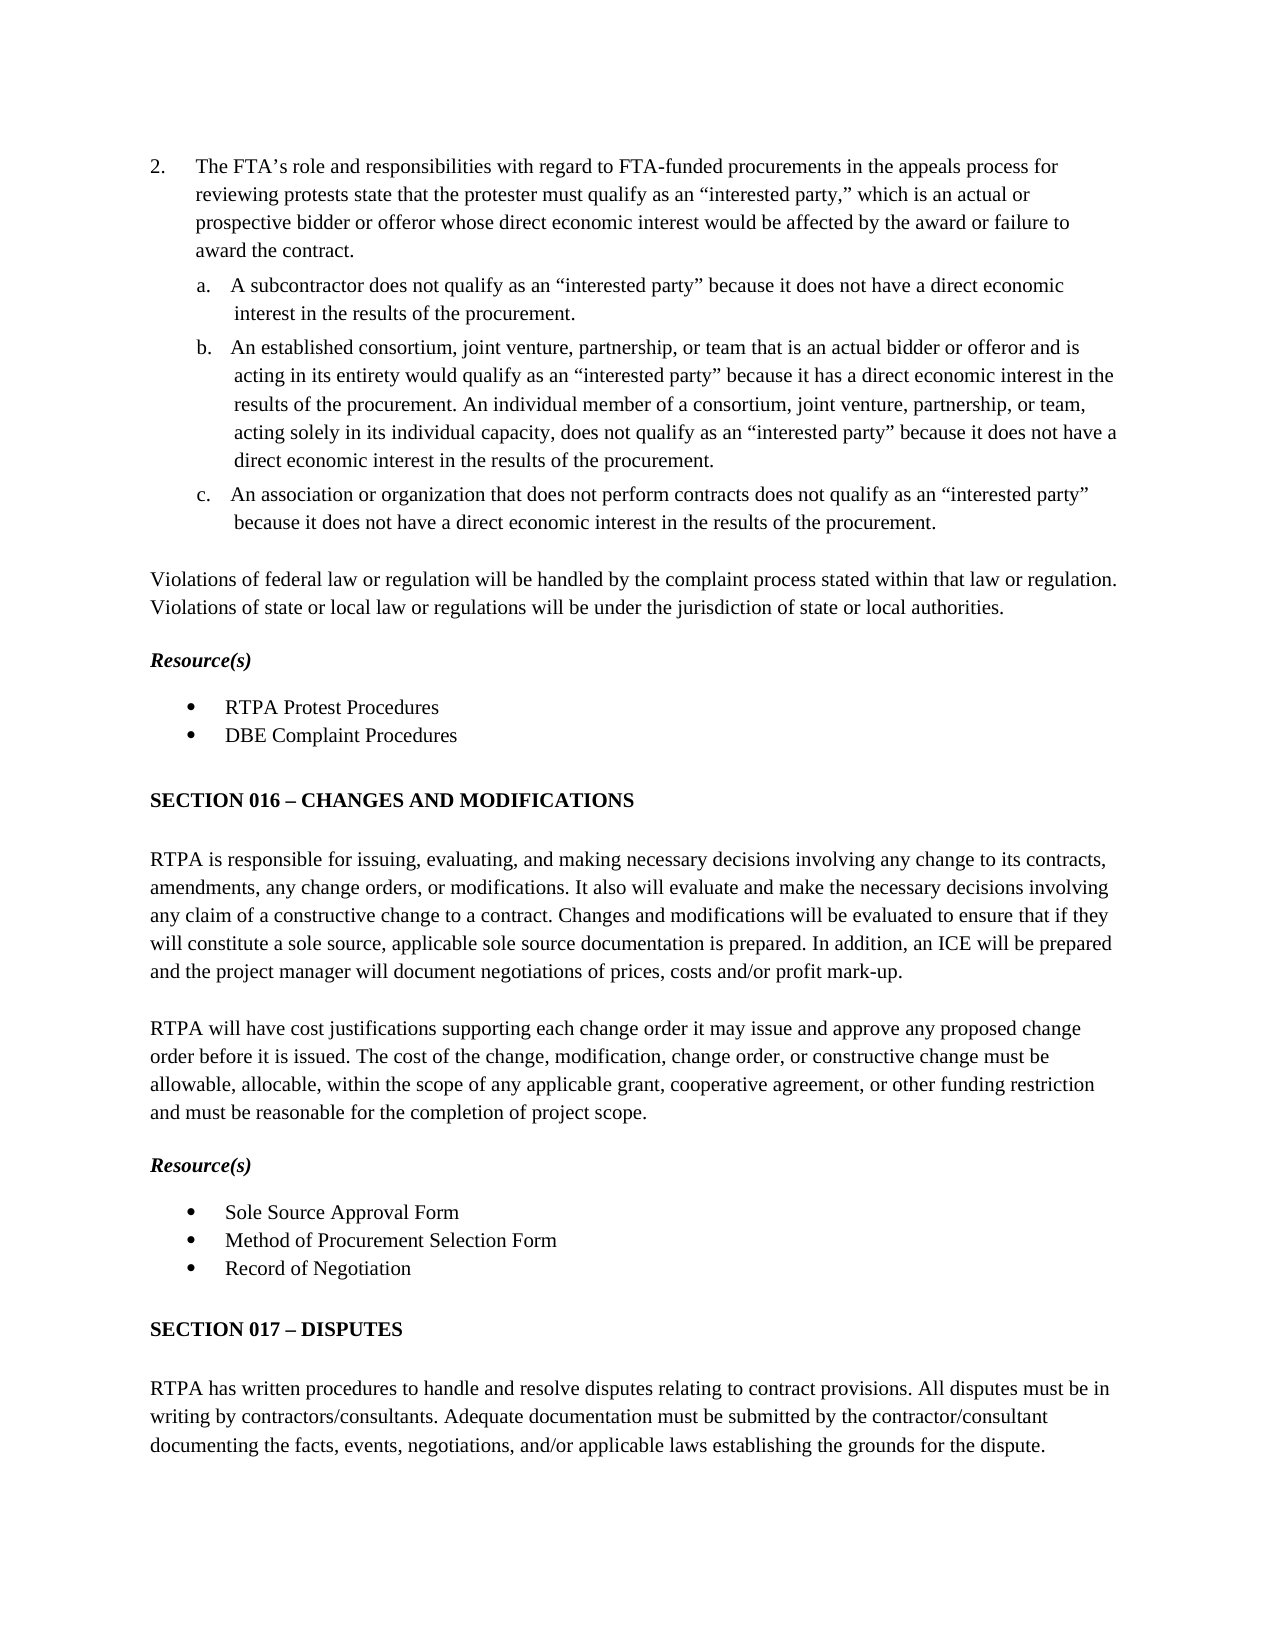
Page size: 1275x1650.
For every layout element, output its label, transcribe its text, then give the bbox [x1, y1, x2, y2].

subtitle SECTION 017 – DISPUTES [150, 1293, 1125, 1341]
text The FTA’s role and responsibilities with regard to FTA-funded procurements in the appeals process for reviewing protests state that the protester must qualify as an “interested party,” which is an actual or prospective bidder or offeror whose direct economic interest would be affected by the award or failure to award the contract. [150, 150, 1125, 262]
subtitle SECTION 016 – CHANGES AND MODIFICATIONS [150, 787, 1125, 812]
text RTPA is responsible for issuing, evaluating, and making necessary decisions involving any change to its contracts, amendments, any change orders, or modifications. It also will evaluate and make the necessary decisions involving any claim of a constructive change to a contract. Changes and modifications will be evaluated to ensure that if they will constitute a sole source, applicable sole source documentation is prepared. In addition, an ICE will be prepared and the project manager will document negotiations of prices, costs and/or profit mark-up. [150, 843, 1125, 983]
list DBE Complaint Procedures [187, 719, 1125, 747]
list An established consortium, joint venture, partnership, or team that is an actual bidder or offeror and is acting in its entirety would qualify as an “interested party” because it has a direct economic interest in the results of the procurement. An individual member of a consortium, joint venture, partnership, or team, acting solely in its individual capacity, does not qualify as an “interested party” because it does not have a direct economic interest in the results of the procurement. [196, 331, 1125, 472]
list A subcontractor does not qualify as an “interested party” because it does not have a direct economic interest in the results of the procurement. [196, 269, 1125, 325]
list Sole Source Approval Form [187, 1196, 1125, 1224]
list RTPA Protest Procedures [187, 691, 1125, 719]
text RTPA has written procedures to handle and resolve disputes relating to contract provisions. All disputes must be in writing by contractors/consultants. Adequate documentation must be submitted by the contractor/consultant documenting the facts, events, negotiations, and/or applicable laws establishing the grounds for the dispute. [150, 1372, 1125, 1457]
list Method of Procurement Selection Form [187, 1224, 1125, 1252]
text RTPA will have cost justifications supporting each change order it may issue and approve any proposed change order before it is issued. The cost of the change, modification, change order, or constructive change must be allowable, allocable, within the scope of any applicable grant, cooperative agreement, or other funding restriction and must be reasonable for the completion of project scope. [150, 1012, 1125, 1124]
subtitle Resource(s) [150, 644, 1125, 672]
list Record of Negotiation [187, 1252, 1125, 1280]
subtitle Resource(s) [150, 1149, 1125, 1177]
text Violations of federal law or regulation will be handled by the complaint process stated within that law or regulation. Violations of state or local law or regulations will be under the jurisdiction of state or local authorities. [150, 562, 1125, 619]
list An association or organization that does not perform contracts does not qualify as an “interested party” because it does not have a direct economic interest in the results of the procurement. [196, 478, 1125, 534]
